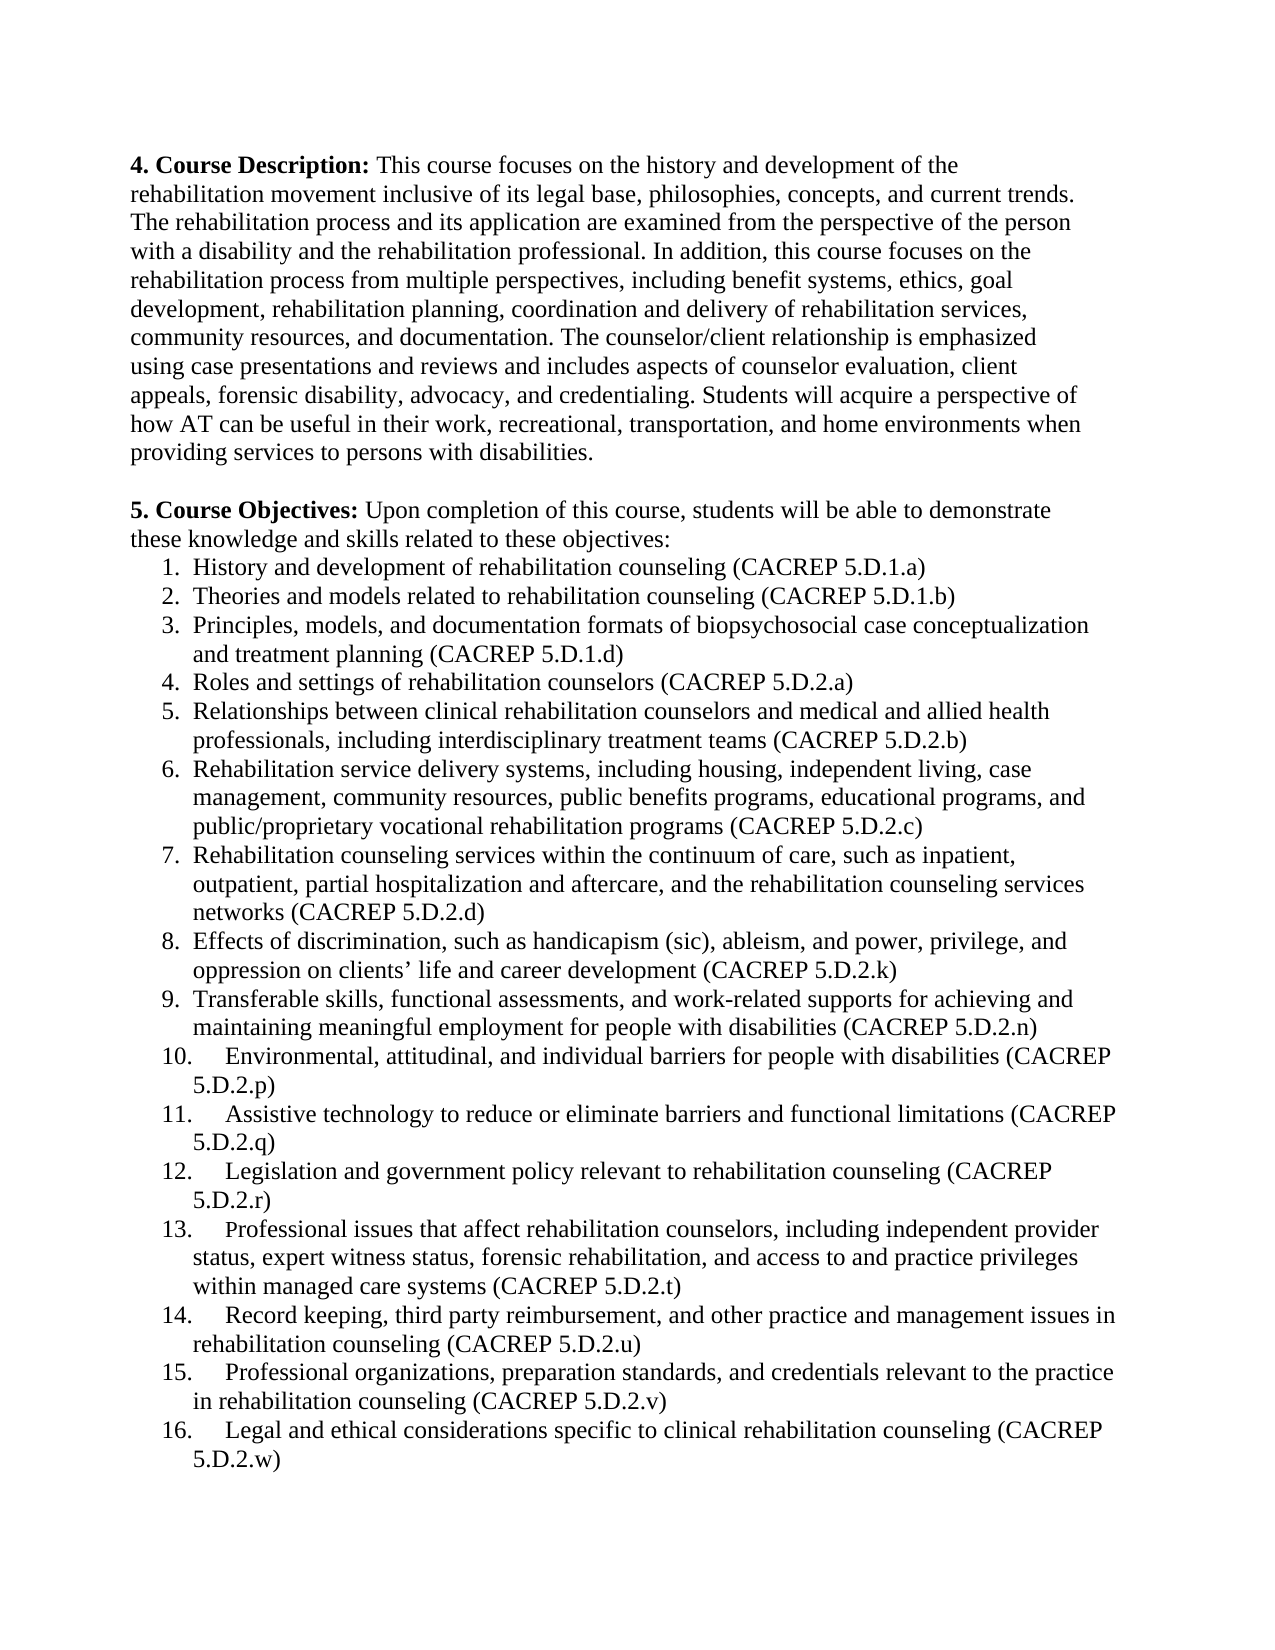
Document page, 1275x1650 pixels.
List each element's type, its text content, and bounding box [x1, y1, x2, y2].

list Professional issues that affect rehabilitation counselors, including independent provider status, expert witness status, forensic rehabilitation, and access to and practice privileges within managed care systems (CACREP 5.D.2.t) [161, 1214, 1125, 1300]
list Effects of discrimination, such as handicapism (sic), ableism, and power, privilege, and oppression on clients’ life and career development (CACREP 5.D.2.k) [161, 926, 1125, 984]
list Assistive technology to reduce or eliminate barriers and functional limitations (CACREP 5.D.2.q) [161, 1099, 1125, 1156]
list History and development of rehabilitation counseling (CACREP 5.D.1.a) [161, 552, 1125, 581]
list Relationships between clinical rehabilitation counselors and medical and allied health professionals, including interdisciplinary treatment teams (CACREP 5.D.2.b) [161, 696, 1125, 754]
list Transferable skills, functional assessments, and work-related supports for achieving and maintaining meaningful employment for people with disabilities (CACREP 5.D.2.n) [161, 984, 1125, 1041]
subtitle 5. Course Objectives: Upon completion of this course, students will be able to demonstrate these knowledge and skills related to these objectives: [130, 495, 1086, 552]
list Legislation and government policy relevant to rehabilitation counseling (CACREP 5.D.2.r) [161, 1156, 1125, 1214]
list Environmental, attitudinal, and individual barriers for people with disabilities (CACREP 5.D.2.p) [161, 1041, 1125, 1099]
subtitle 4. Course Description: This course focuses on the history and development of the rehabilitation movement inclusive of its legal base, philosophies, concepts, and current trends. The rehabilitation process and its application are examined from the perspective of the person with a disability and the rehabilitation professional. In addition, this course focuses on the rehabilitation process from multiple perspectives, including benefit systems, ethics, goal development, rehabilitation planning, coordination and delivery of rehabilitation services, community resources, and documentation. The counselor/client relationship is emphasized using case presentations and reviews and includes aspects of counselor evaluation, client appeals, forensic disability, advocacy, and credentialing. Students will acquire a perspective of how AT can be useful in their work, recreational, transportation, and home environments when providing services to persons with disabilities. [130, 150, 1086, 466]
list Roles and settings of rehabilitation counselors (CACREP 5.D.2.a) [161, 667, 1125, 696]
list Rehabilitation counseling services within the continuum of care, such as inpatient, outpatient, partial hospitalization and aftercare, and the rehabilitation counseling services networks (CACREP 5.D.2.d) [161, 840, 1125, 926]
list Rehabilitation service delivery systems, including housing, independent living, case management, community resources, public benefits programs, educational programs, and public/proprietary vocational rehabilitation programs (CACREP 5.D.2.c) [161, 754, 1125, 840]
list Professional organizations, preparation standards, and credentials relevant to the practice in rehabilitation counseling (CACREP 5.D.2.v) [161, 1357, 1125, 1415]
list Theories and models related to rehabilitation counseling (CACREP 5.D.1.b) [161, 581, 1125, 610]
list Record keeping, third party reimbursement, and other practice and management issues in rehabilitation counseling (CACREP 5.D.2.u) [161, 1300, 1125, 1357]
list Principles, models, and documentation formats of biopsychosocial case conceptualization and treatment planning (CACREP 5.D.1.d) [161, 610, 1125, 667]
list Legal and ethical considerations specific to clinical rehabilitation counseling (CACREP 5.D.2.w) [161, 1415, 1125, 1472]
